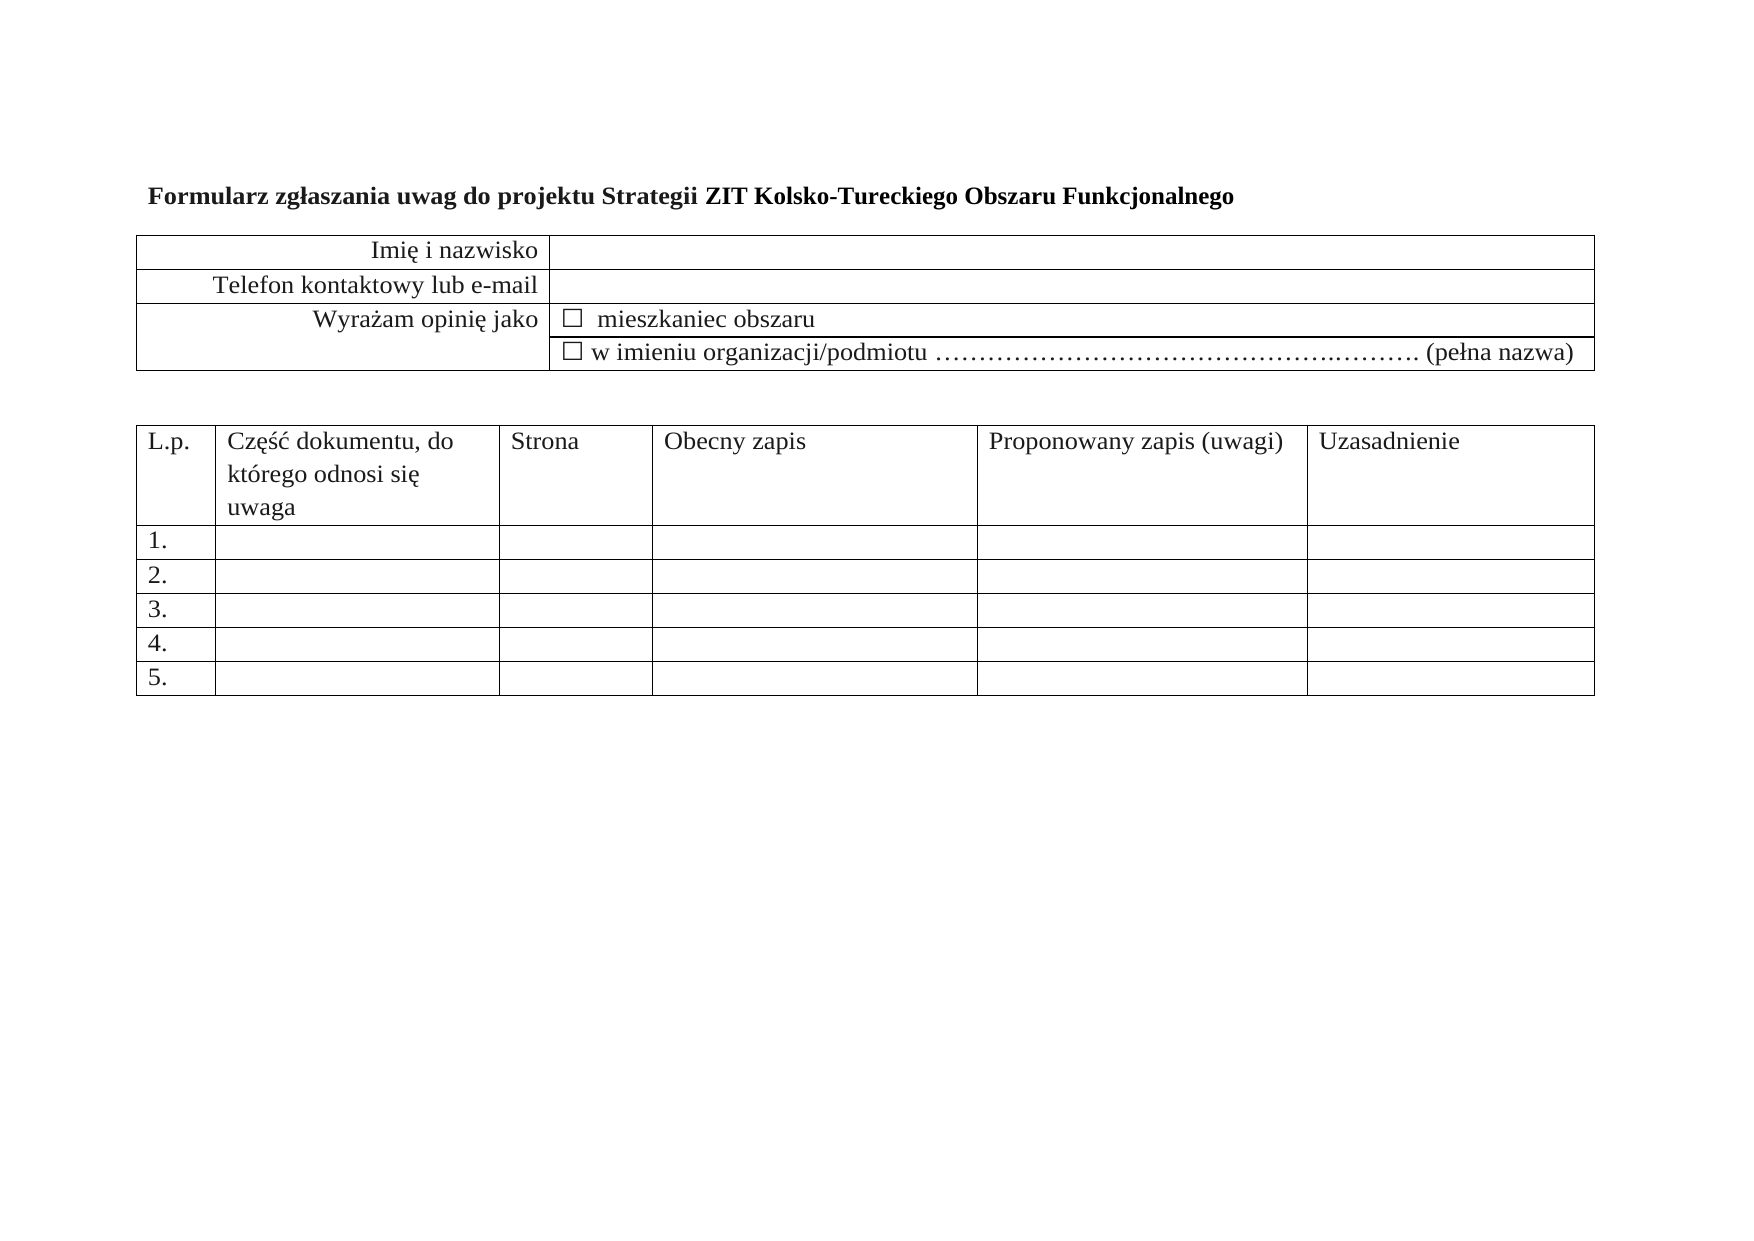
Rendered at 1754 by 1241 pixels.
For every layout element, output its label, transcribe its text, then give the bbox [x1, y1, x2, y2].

table_cell 3. [137, 594, 215, 627]
table_cell [1308, 560, 1594, 593]
table_header Proponowany zapis (uwagi) [978, 426, 1307, 524]
table_cell [653, 526, 977, 559]
table_cell Telefon kontaktowy lub e-mail [137, 270, 549, 303]
table_cell [500, 628, 652, 661]
table_cell [978, 594, 1307, 627]
table_cell [500, 594, 652, 627]
table_cell [978, 526, 1307, 559]
table_cell 2. [137, 560, 215, 593]
table_cell Wyrażam opinię jako [137, 304, 549, 370]
table_cell [216, 662, 499, 695]
table_cell [653, 662, 977, 695]
table_cell ☐ mieszkaniec obszaru [550, 304, 1594, 336]
text Formularz zgłaszania uwag do projektu Strategii ZIT Kolsko-Tureckiego Obszaru Funkcjonalnego [148, 181, 1606, 209]
table_cell [500, 662, 652, 695]
table_cell [978, 560, 1307, 593]
table_cell [1308, 526, 1594, 559]
table_header L.p. [137, 426, 215, 524]
table_cell 5. [137, 662, 215, 695]
table_header Uzasadnienie [1308, 426, 1594, 524]
table_cell [216, 560, 499, 593]
table_cell [653, 628, 977, 661]
table_cell [978, 628, 1307, 661]
table_cell [216, 594, 499, 627]
table_cell [1308, 662, 1594, 695]
table_cell [1308, 594, 1594, 627]
table_cell [978, 662, 1307, 695]
table_header Imię i nazwisko [137, 236, 549, 269]
table_cell [500, 560, 652, 593]
table_cell [1308, 628, 1594, 661]
table_header [550, 236, 1594, 269]
table_cell [653, 594, 977, 627]
table_cell ☐ w imieniu organizacji/podmiotu ……………………………………….………. (pełna nazwa) [550, 338, 1594, 370]
table_cell [550, 270, 1594, 303]
table_cell [653, 560, 977, 593]
table_cell [216, 526, 499, 559]
table_cell 1. [137, 526, 215, 559]
table_header Część dokumentu, do którego odnosi się uwaga [216, 426, 499, 524]
table_cell 4. [137, 628, 215, 661]
table_header Strona [500, 426, 652, 524]
table_header Obecny zapis [653, 426, 977, 524]
table_cell [216, 628, 499, 661]
table_cell [500, 526, 652, 559]
